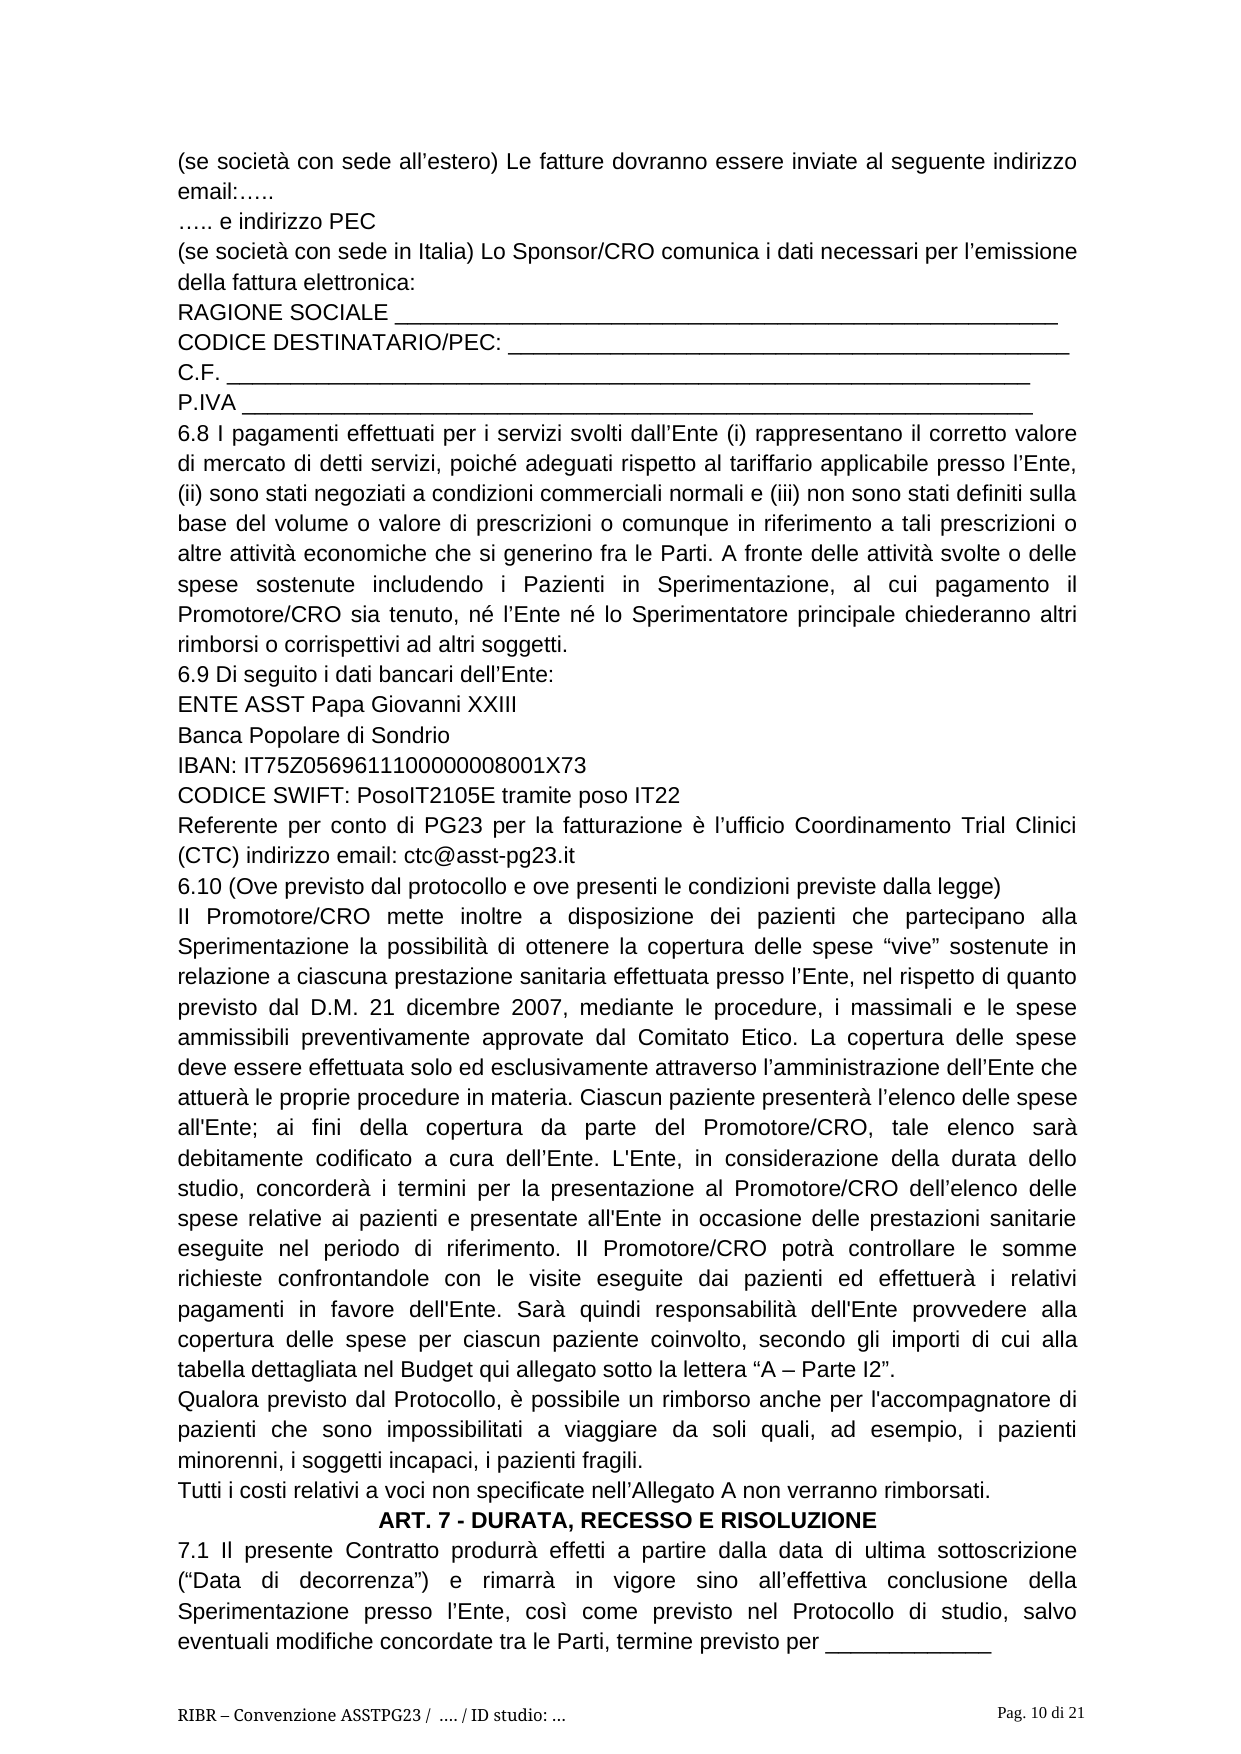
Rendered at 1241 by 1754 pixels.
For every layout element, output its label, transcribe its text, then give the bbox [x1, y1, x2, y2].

text 6.8 I pagamenti effettuati per i servizi svolti dall’Ente (i) rappresentano il corretto valore di mercato di detti servizi, poiché adeguati rispetto al tariffario applicabile presso l’Ente, (ii) sono stati negoziati a condizioni commerciali normali e (iii) non sono stati definiti sulla base del volume o valore di prescrizioni o comunque in riferimento a tali prescrizioni o altre attività economiche che si generino fra le Parti. A fronte delle attività svolte o delle spese sostenute includendo i Pazienti in Sperimentazione, al cui pagamento il Promotore/CRO sia tenuto, né l’Ente né lo Sperimentatore principale chiederanno altri rimborsi o corrispettivi ad altri soggetti. [177, 419, 1078, 657]
text 7.1 Il presente Contratto produrrà effetti a partire dalla data di ultima sottoscrizione (“Data di decorrenza”) e rimarrà in vigore sino all’effettiva conclusione della Sperimentazione presso l’Ente, così come previsto nel Protocollo di studio, salvo eventuali modifiche concordate tra le Parti, termine previsto per _____________ [177, 1537, 1078, 1654]
text Tutti i costi relativi a voci non specificate nell’Allegato A non verranno rimborsati. [177, 1477, 1078, 1503]
text 6.10 (Ove previsto dal protocollo e ove presenti le condizioni previste dalla legge) [177, 873, 1078, 899]
text CODICE SWIFT: PosoIT2105E tramite poso IT22 [177, 782, 1078, 808]
text ….. e indirizzo PEC [177, 208, 1078, 234]
text RAGIONE SOCIALE ____________________________________________________ [177, 299, 1078, 325]
text C.F. _______________________________________________________________ [177, 359, 1078, 385]
text II Promotore/CRO mette inoltre a disposizione dei pazienti che partecipano alla Sperimentazione la possibilità di ottenere la copertura delle spese “vive” sostenute in relazione a ciascuna prestazione sanitaria effettuata presso l’Ente, nel rispetto di quanto previsto dal D.M. 21 dicembre 2007, mediante le procedure, i massimali e le spese ammissibili preventivamente approvate dal Comitato Etico. La copertura delle spese deve essere effettuata solo ed esclusivamente attraverso l’amministrazione dell’Ente che attuerà le proprie procedure in materia. Ciascun paziente presenterà l’elenco delle spese all'Ente; ai fini della copertura da parte del Promotore/CRO, tale elenco sarà debitamente codificato a cura dell’Ente. L'Ente, in considerazione della durata dello studio, concorderà i termini per la presentazione al Promotore/CRO dell’elenco delle spese relative ai pazienti e presentate all'Ente in occasione delle prestazioni sanitarie eseguite nel periodo di riferimento. II Promotore/CRO potrà controllare le somme richieste confrontandole con le visite eseguite dai pazienti ed effettuerà i relativi pagamenti in favore dell'Ente. Sarà quindi responsabilità dell'Ente provvedere alla copertura delle spese per ciascun paziente coinvolto, secondo gli importi di cui alla tabella dettagliata nel Budget qui allegato sotto la lettera “A – Parte I2”. [177, 903, 1078, 1382]
text IBAN: IT75Z0569611100000008001X73 [177, 752, 1078, 778]
text Banca Popolare di Sondrio [177, 722, 1078, 748]
text Qualora previsto dal Protocollo, è possibile un rimborso anche per l'accompagnatore di pazienti che sono impossibilitati a viaggiare da soli quali, ad esempio, i pazienti minorenni, i soggetti incapaci, i pazienti fragili. [177, 1386, 1078, 1473]
text 6.9 Di seguito i dati bancari dell’Ente: [177, 661, 1078, 687]
text (se società con sede in Italia) Lo Sponsor/CRO comunica i dati necessari per l’emissione della fattura elettronica: [177, 238, 1078, 295]
text (se società con sede all’estero) Le fatture dovranno essere inviate al seguente indirizzo email:….. [177, 148, 1078, 204]
text ENTE ASST Papa Giovanni XXIII [177, 691, 1078, 718]
text CODICE DESTINATARIO/PEC: ____________________________________________ [177, 329, 1078, 355]
text ART. 7 - DURATA, RECESSO E RISOLUZIONE [177, 1507, 1078, 1533]
text P.IVA ______________________________________________________________ [177, 389, 1078, 416]
text Referente per conto di PG23 per la fatturazione è l’ufficio Coordinamento Trial Clinici (CTC) indirizzo email: ctc@asst-pg23.it [177, 812, 1078, 869]
